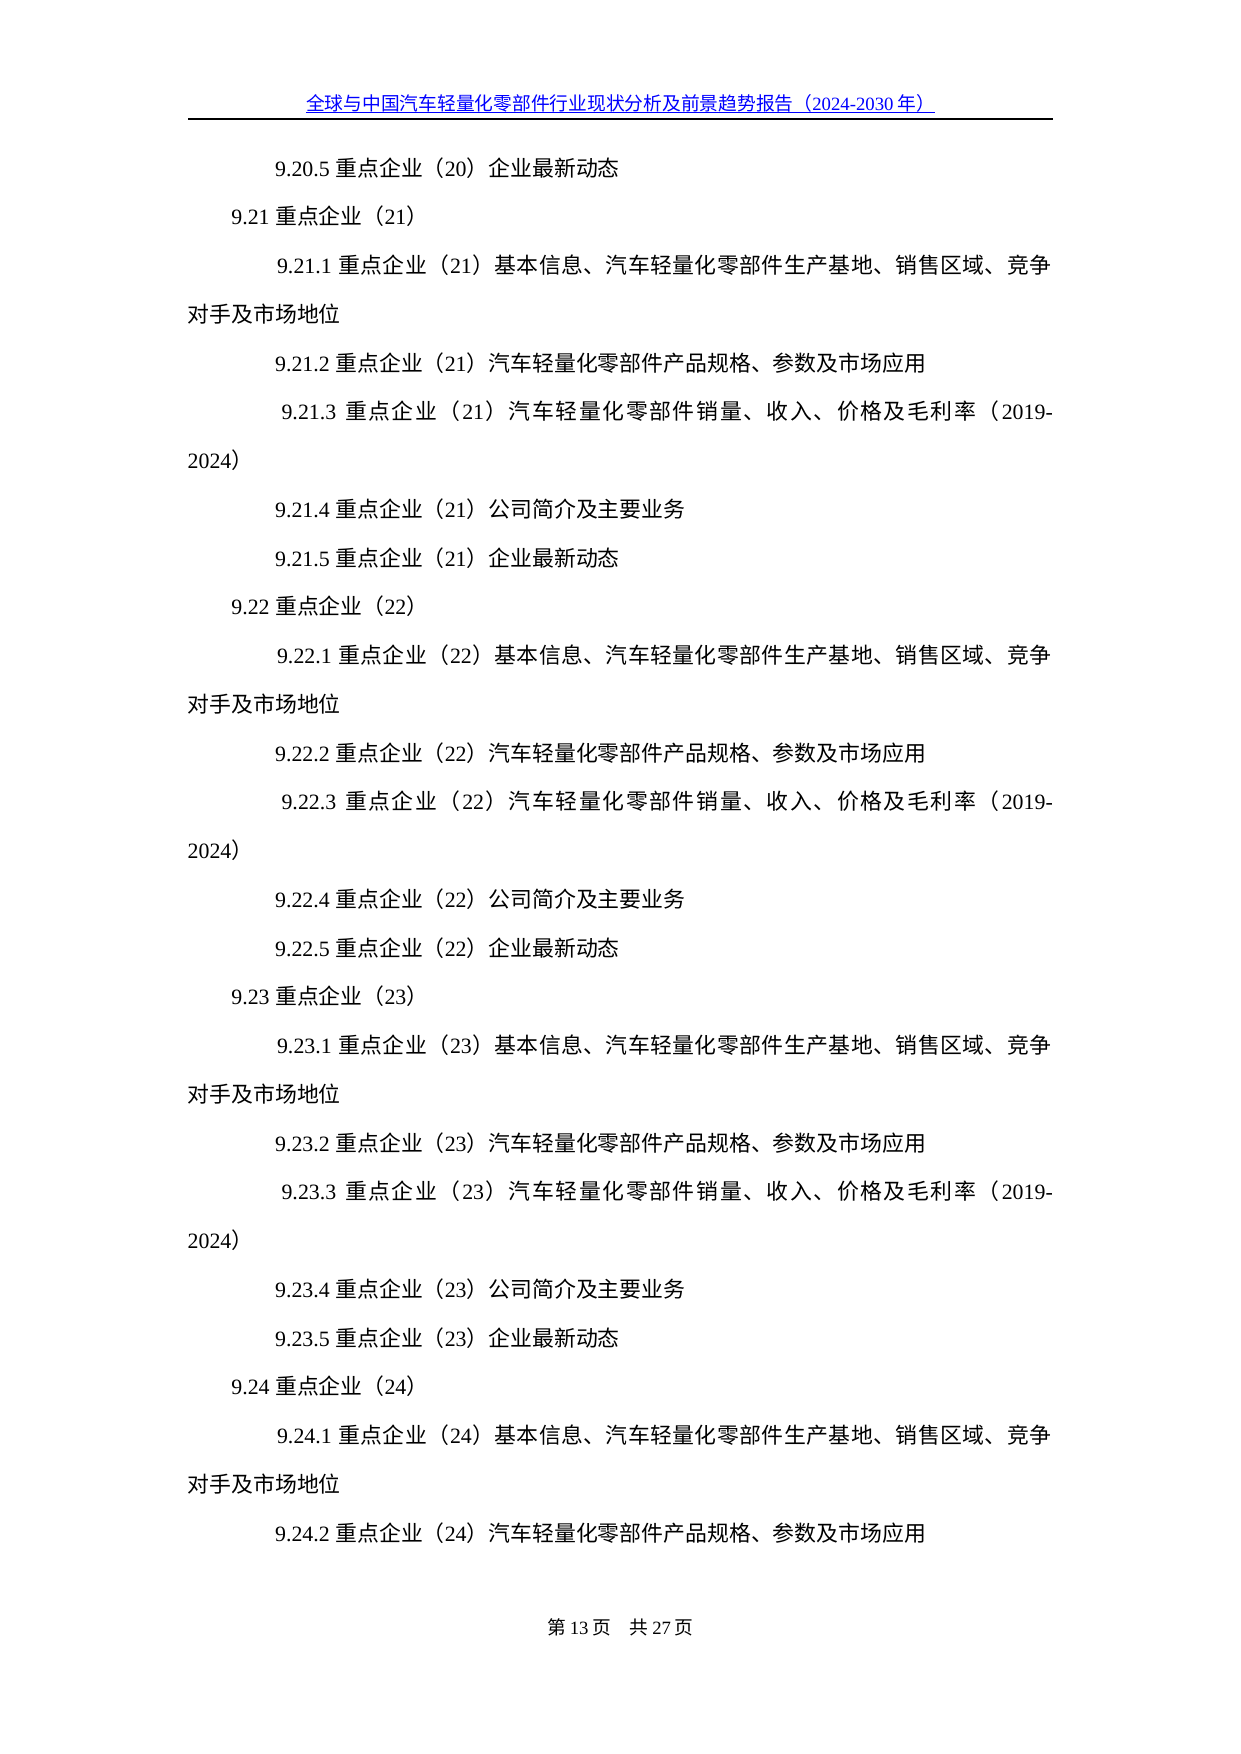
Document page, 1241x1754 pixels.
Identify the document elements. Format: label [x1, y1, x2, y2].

text [187, 150, 1053, 1548]
